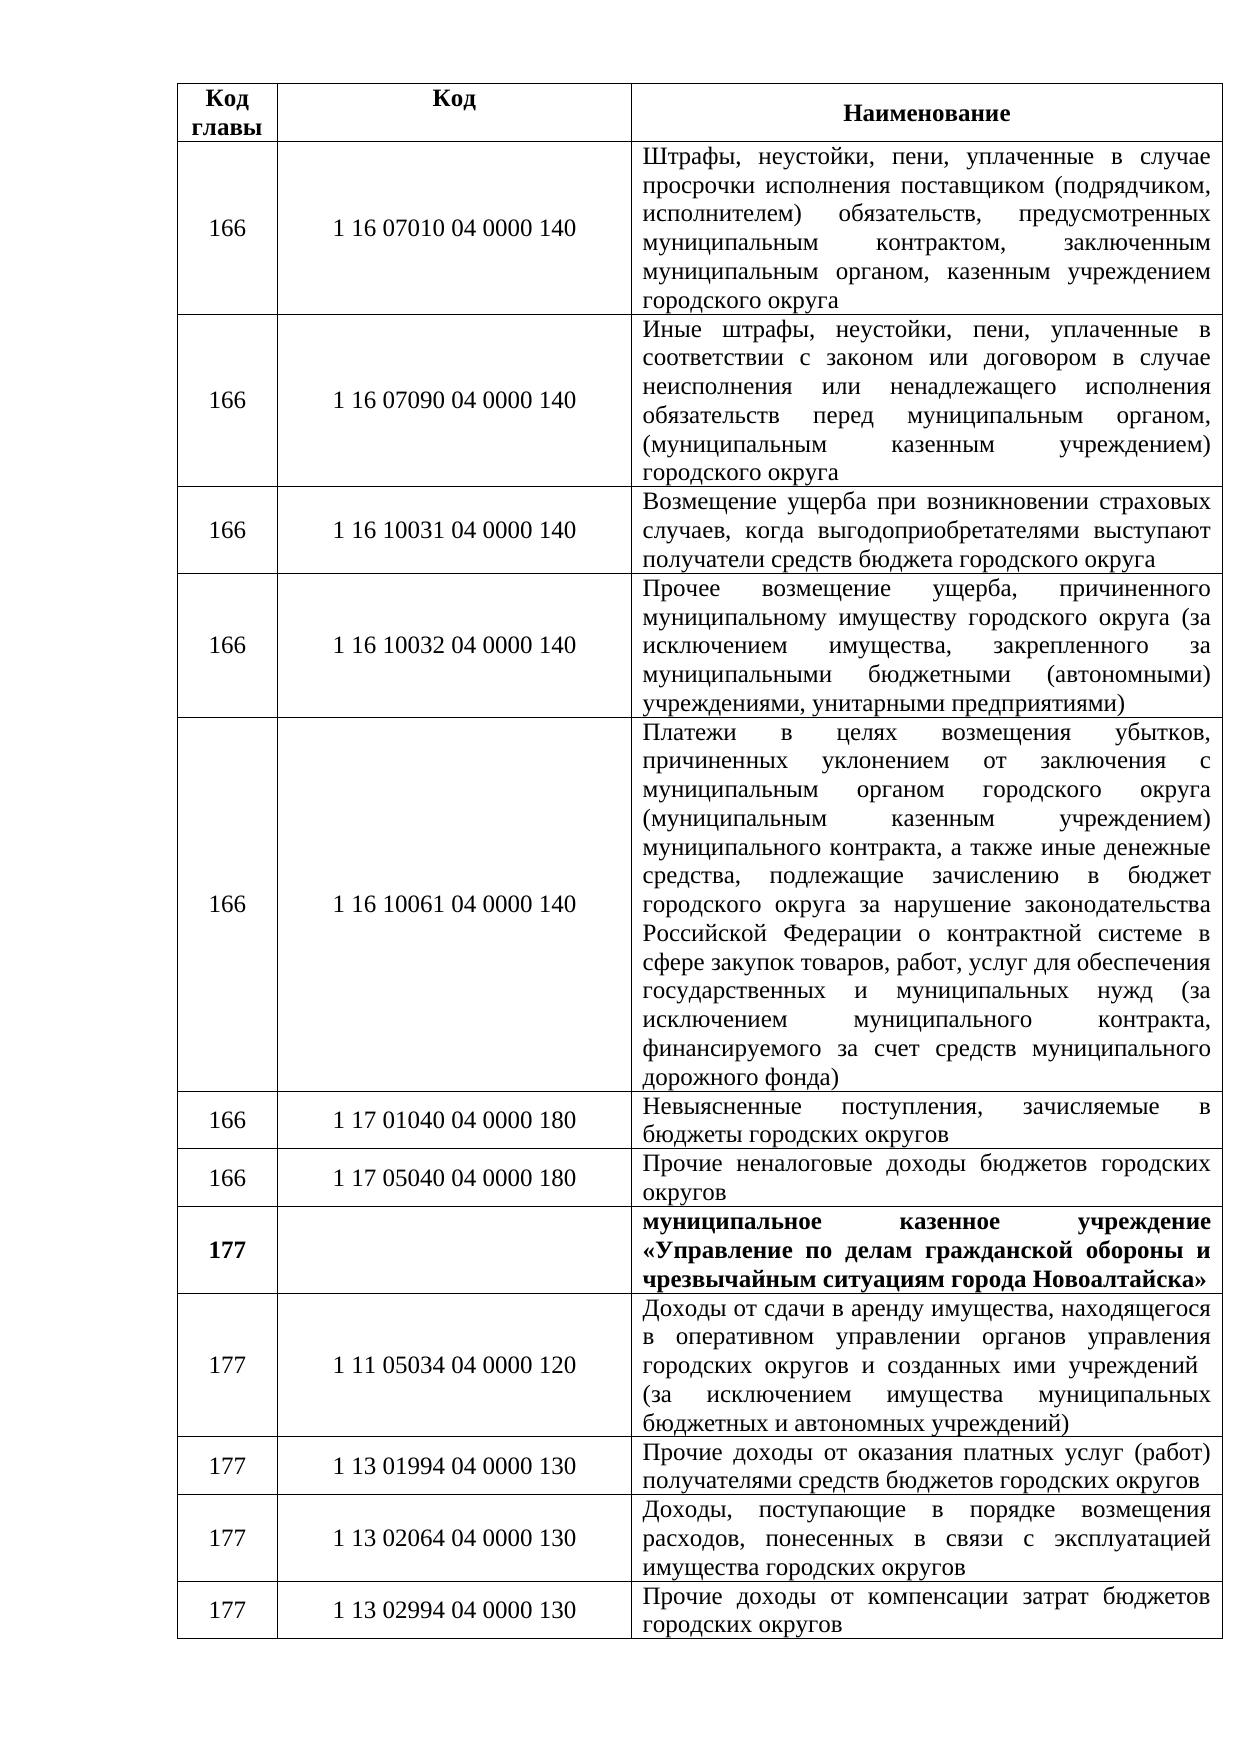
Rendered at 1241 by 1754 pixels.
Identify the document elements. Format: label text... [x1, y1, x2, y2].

table_cell Иные штрафы, неустойки, пени, уплаченные в соответствии с законом или договором в случае неисполнения или ненадлежащего исполнения обязательств перед муниципальным органом, (муниципальным казенным учреждением) городского округа [632, 315, 1222, 486]
table_cell 1 17 05040 04 0000 180 [278, 1149, 631, 1206]
table_cell 177 [178, 1294, 277, 1436]
table_cell 1 16 07090 04 0000 140 [278, 315, 631, 486]
table_cell 166 [178, 487, 277, 573]
table_cell 1 16 07010 04 0000 140 [278, 142, 631, 313]
table_cell Доходы, поступающие в порядке возмещения расходов, понесенных в связи с эксплуатацией имущества городских округов [632, 1495, 1222, 1581]
table_cell 177 [178, 1207, 277, 1292]
table_cell 1 13 01994 04 0000 130 [278, 1437, 631, 1494]
table_cell 177 [178, 1582, 277, 1638]
table_cell [278, 1207, 631, 1292]
table_cell 166 [178, 574, 277, 717]
table_header Наименование [632, 84, 1222, 141]
table_cell Прочее возмещение ущерба, причиненного муниципальному имуществу городского округа (за исключением имущества, закрепленного за муниципальными бюджетными (автономными) учреждениями, унитарными предприятиями) [632, 574, 1222, 717]
table_cell 1 16 10061 04 0000 140 [278, 718, 631, 1091]
table_cell Возмещение ущерба при возникновении страховых случаев, когда выгодоприобретателями выступают получатели средств бюджета городского округа [632, 487, 1222, 573]
table_cell Прочие доходы от компенсации затрат бюджетов городских округов [632, 1582, 1222, 1638]
table_cell 166 [178, 142, 277, 313]
table_cell 1 16 10031 04 0000 140 [278, 487, 631, 573]
table_cell 166 [178, 1092, 277, 1148]
table_cell Прочие доходы от оказания платных услуг (работ) получателями средств бюджетов городских округов [632, 1437, 1222, 1494]
table_cell Прочие неналоговые доходы бюджетов городских округов [632, 1149, 1222, 1206]
table_cell Штрафы, неустойки, пени, уплаченные в случае просрочки исполнения поставщиком (подрядчиком, исполнителем) обязательств, предусмотренных муниципальным контрактом, заключенным муниципальным органом, казенным учреждением городского округа [632, 142, 1222, 313]
table_cell 166 [178, 718, 277, 1091]
table_cell Платежи в целях возмещения убытков, причиненных уклонением от заключения с муниципальным органом городского округа (муниципальным казенным учреждением) муниципального контракта, а также иные денежные средства, подлежащие зачислению в бюджет городского округа за нарушение законодательства Российской Федерации о контрактной системе в сфере закупок товаров, работ, услуг для обеспечения государственных и муниципальных нужд (за исключением муниципального контракта, финансируемого за счет средств муниципального дорожного фонда) [632, 718, 1222, 1091]
table_cell 1 13 02994 04 0000 130 [278, 1582, 631, 1638]
table_cell 1 17 01040 04 0000 180 [278, 1092, 631, 1148]
table_header Код [278, 84, 631, 141]
table_cell Невыясненные поступления, зачисляемые в бюджеты городских округов [632, 1092, 1222, 1148]
table_cell муниципальное казенное учреждение «Управление по делам гражданской обороны и чрезвычайным ситуациям города Новоалтайска» [632, 1207, 1222, 1292]
table_cell 1 11 05034 04 0000 120 [278, 1294, 631, 1436]
table_cell Доходы от сдачи в аренду имущества, находящегося в оперативном управлении органов управления городских округов и созданных ими учреждений (за исключением имущества муниципальных бюджетных и автономных учреждений) [632, 1294, 1222, 1436]
table_cell 177 [178, 1495, 277, 1581]
table_cell 166 [178, 315, 277, 486]
table_cell 177 [178, 1437, 277, 1494]
table_cell 1 13 02064 04 0000 130 [278, 1495, 631, 1581]
table_header Код главы [178, 84, 277, 141]
table_cell 166 [178, 1149, 277, 1206]
table_cell 1 16 10032 04 0000 140 [278, 574, 631, 717]
